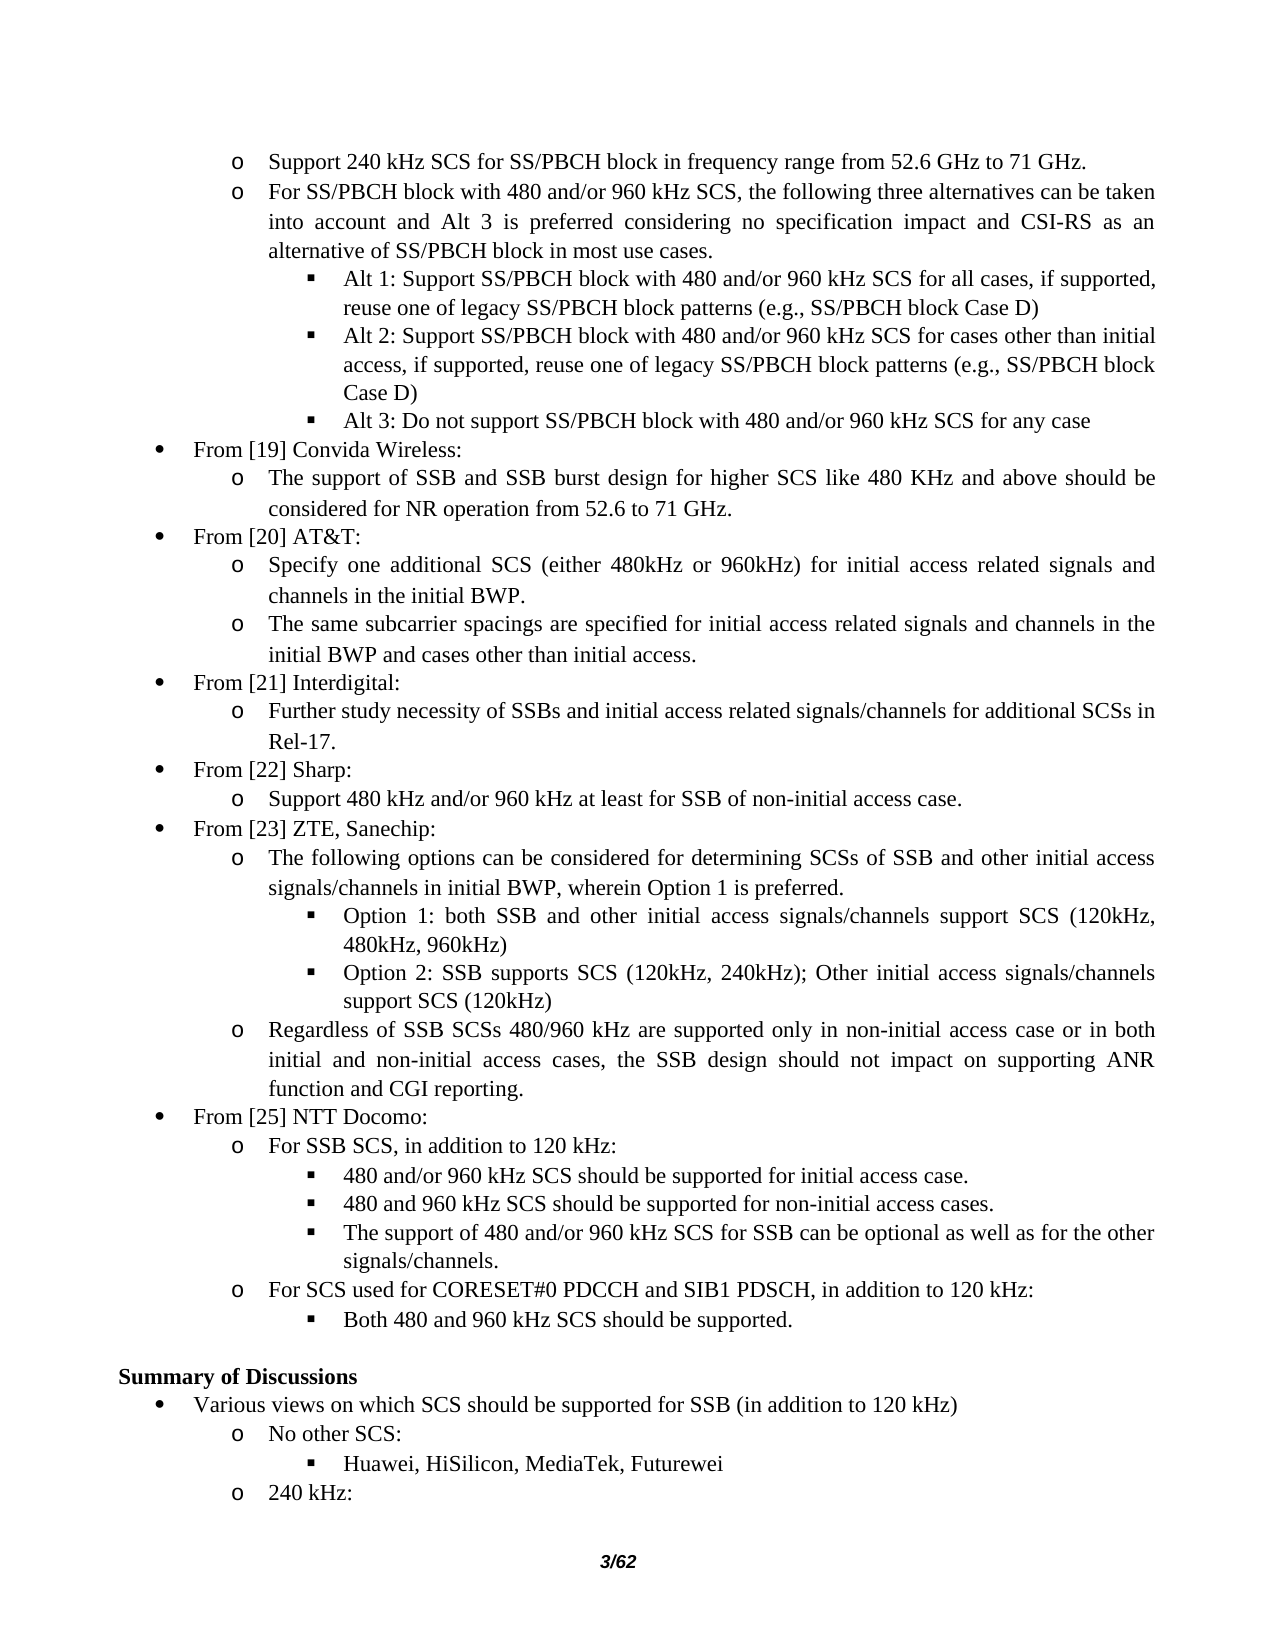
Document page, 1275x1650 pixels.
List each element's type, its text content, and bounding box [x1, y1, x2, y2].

list 240 kHz: [231, 1479, 1157, 1507]
list For SCS used for CORESET#0 PDCCH and SIB1 PDSCH, in addition to 120 kHz: [231, 1276, 1157, 1304]
list Support 240 kHz SCS for SS/PBCH block in frequency range from 52.6 GHz to 71 GHz. [231, 148, 1157, 176]
text Summary of Discussions [118, 1363, 1157, 1389]
list From [19] Convida Wireless: [156, 436, 1157, 462]
list From [23] ZTE, Sanechip: [156, 815, 1157, 841]
list Regardless of SSB SCSs 480/960 kHz are supported only in non-initial access case or in both initial and non-initial access cases, the SSB design should not impact on supporting ANR function and CGI reporting. [231, 1016, 1157, 1101]
list Specify one additional SCS (either 480kHz or 960kHz) for initial access related signals and channels in the initial BWP. [231, 552, 1157, 608]
list 480 and/or 960 kHz SCS should be supported for initial access case. [306, 1162, 1157, 1188]
list Alt 3: Do not support SS/PBCH block with 480 and/or 960 kHz SCS for any case [306, 407, 1157, 434]
list The support of SSB and SSB burst design for higher SCS like 480 KHz and above should be considered for NR operation from 52.6 to 71 GHz. [231, 464, 1157, 521]
list Option 2: SSB supports SCS (120kHz, 240kHz); Other initial access signals/channels support SCS (120kHz) [306, 959, 1157, 1014]
list Huawei, HiSilicon, MediaTek, Futurewei [306, 1450, 1157, 1477]
list For SS/PBCH block with 480 and/or 960 kHz SCS, the following three alternatives can be taken into account and Alt 3 is preferred considering no specification impact and CSI-RS as an alternative of SS/PBCH block in most use cases. [231, 178, 1157, 263]
list Alt 1: Support SS/PBCH block with 480 and/or 960 kHz SCS for all cases, if supported, reuse one of legacy SS/PBCH block patterns (e.g., SS/PBCH block Case D) [306, 265, 1157, 320]
list The same subcarrier spacings are specified for initial access related signals and channels in the initial BWP and cases other than initial access. [231, 610, 1157, 667]
list 480 and 960 kHz SCS should be supported for non-initial access cases. [306, 1191, 1157, 1217]
list From [22] Sharp: [156, 756, 1157, 783]
list Support 480 kHz and/or 960 kHz at least for SSB of non-initial access case. [231, 785, 1157, 813]
list From [20] AT&T: [156, 523, 1157, 549]
list The support of 480 and/or 960 kHz SCS for SSB can be optional as well as for the other signals/channels. [306, 1219, 1157, 1274]
list The following options can be considered for determining SCSs of SSB and other initial access signals/channels in initial BWP, wherein Option 1 is preferred. [231, 843, 1157, 900]
list Alt 2: Support SS/PBCH block with 480 and/or 960 kHz SCS for cases other than initial access, if supported, reuse one of legacy SS/PBCH block patterns (e.g., SS/PBCH block Case D) [306, 322, 1157, 405]
list Option 1: both SSB and other initial access signals/channels support SCS (120kHz, 480kHz, 960kHz) [306, 902, 1157, 957]
list From [21] Interdigital: [156, 669, 1157, 695]
list No other SCS: [231, 1420, 1157, 1448]
list From [25] NTT Docomo: [156, 1103, 1157, 1129]
list Both 480 and 960 kHz SCS should be supported. [306, 1306, 1157, 1333]
list Further study necessity of SSBs and initial access related signals/channels for additional SCSs in Rel-17. [231, 697, 1157, 754]
list Various views on which SCS should be supported for SSB (in addition to 120 kHz) [156, 1392, 1157, 1418]
list For SSB SCS, in addition to 120 kHz: [231, 1132, 1157, 1160]
